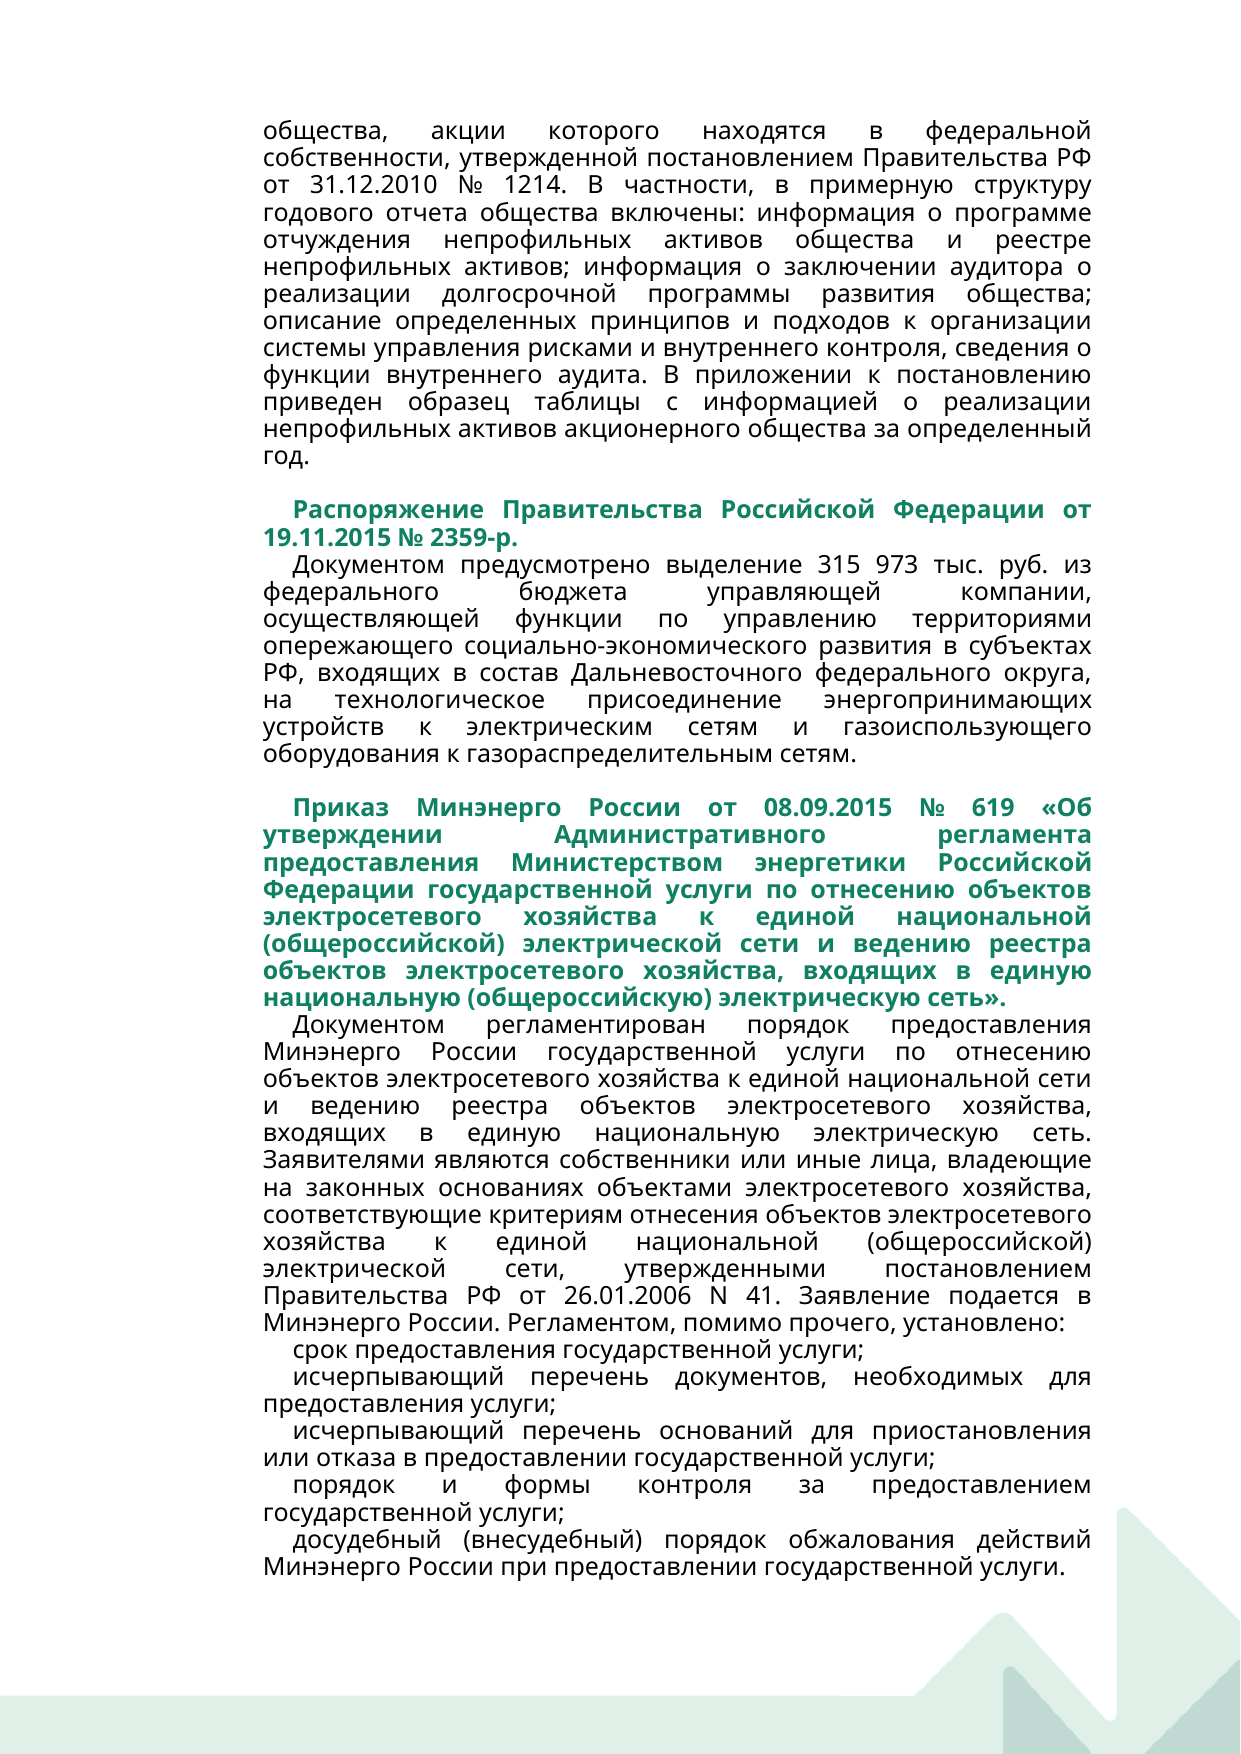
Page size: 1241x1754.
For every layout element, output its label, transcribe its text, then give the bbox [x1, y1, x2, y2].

text Документом регламентирован порядок предоставления Минэнерго России государственной услуги по отнесению объектов электросетевого хозяйства к единой национальной сети и ведению реестра объектов электросетевого хозяйства, входящих в единую национальную электрическую сеть. Заявителями являются собственники или иные лица, владеющие на законных основаниях объектами электросетевого хозяйства, соответствующие критериям отнесения объектов электросетевого хозяйства к единой национальной (общероссийской) электрической сети, утвержденными постановлением Правительства РФ от 26.01.2006 N 41. Заявление подается в Минэнерго России. Регламентом, помимо прочего, установлено: [263, 1012, 1092, 1337]
text исчерпывающий перечень документов, необходимых для предоставления услуги; [263, 1364, 1092, 1418]
text срок предоставления государственной услуги; [263, 1337, 1092, 1364]
text порядок и формы контроля за предоставлением государственной услуги; [263, 1472, 1092, 1526]
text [263, 118, 1092, 470]
picture [0, 1489, 1241, 1754]
text Приказ Минэнерго России от 08.09.2015 № 619 «Об утверждении Административного регламента предоставления Министерством энергетики Российской Федерации государственной услуги по отнесению объектов электросетевого хозяйства к единой национальной (общероссийской) электрической сети и ведению реестра объектов электросетевого хозяйства, входящих в единую национальную (общероссийскую) электрическую сеть». [263, 795, 1092, 1012]
text исчерпывающий перечень оснований для приостановления или отказа в предоставлении государственной услуги; [263, 1418, 1092, 1472]
text Распоряжение Правительства Российской Федерации от 19.11.2015 № 2359-р. [263, 497, 1092, 551]
text Документом предусмотрено выделение 315 973 тыс. руб. из федерального бюджета управляющей компании, осуществляющей функции по управлению территориями опережающего социально-экономического развития в субъектах РФ, входящих в состав Дальневосточного федерального округа, на технологическое присоединение энергопринимающих устройств к электрическим сетям и газоиспользующего оборудования к газораспределительным сетям. [263, 551, 1092, 768]
text досудебный (внесудебный) порядок обжалования действий Минэнерго России при предоставлении государственной услуги. [263, 1526, 1092, 1581]
